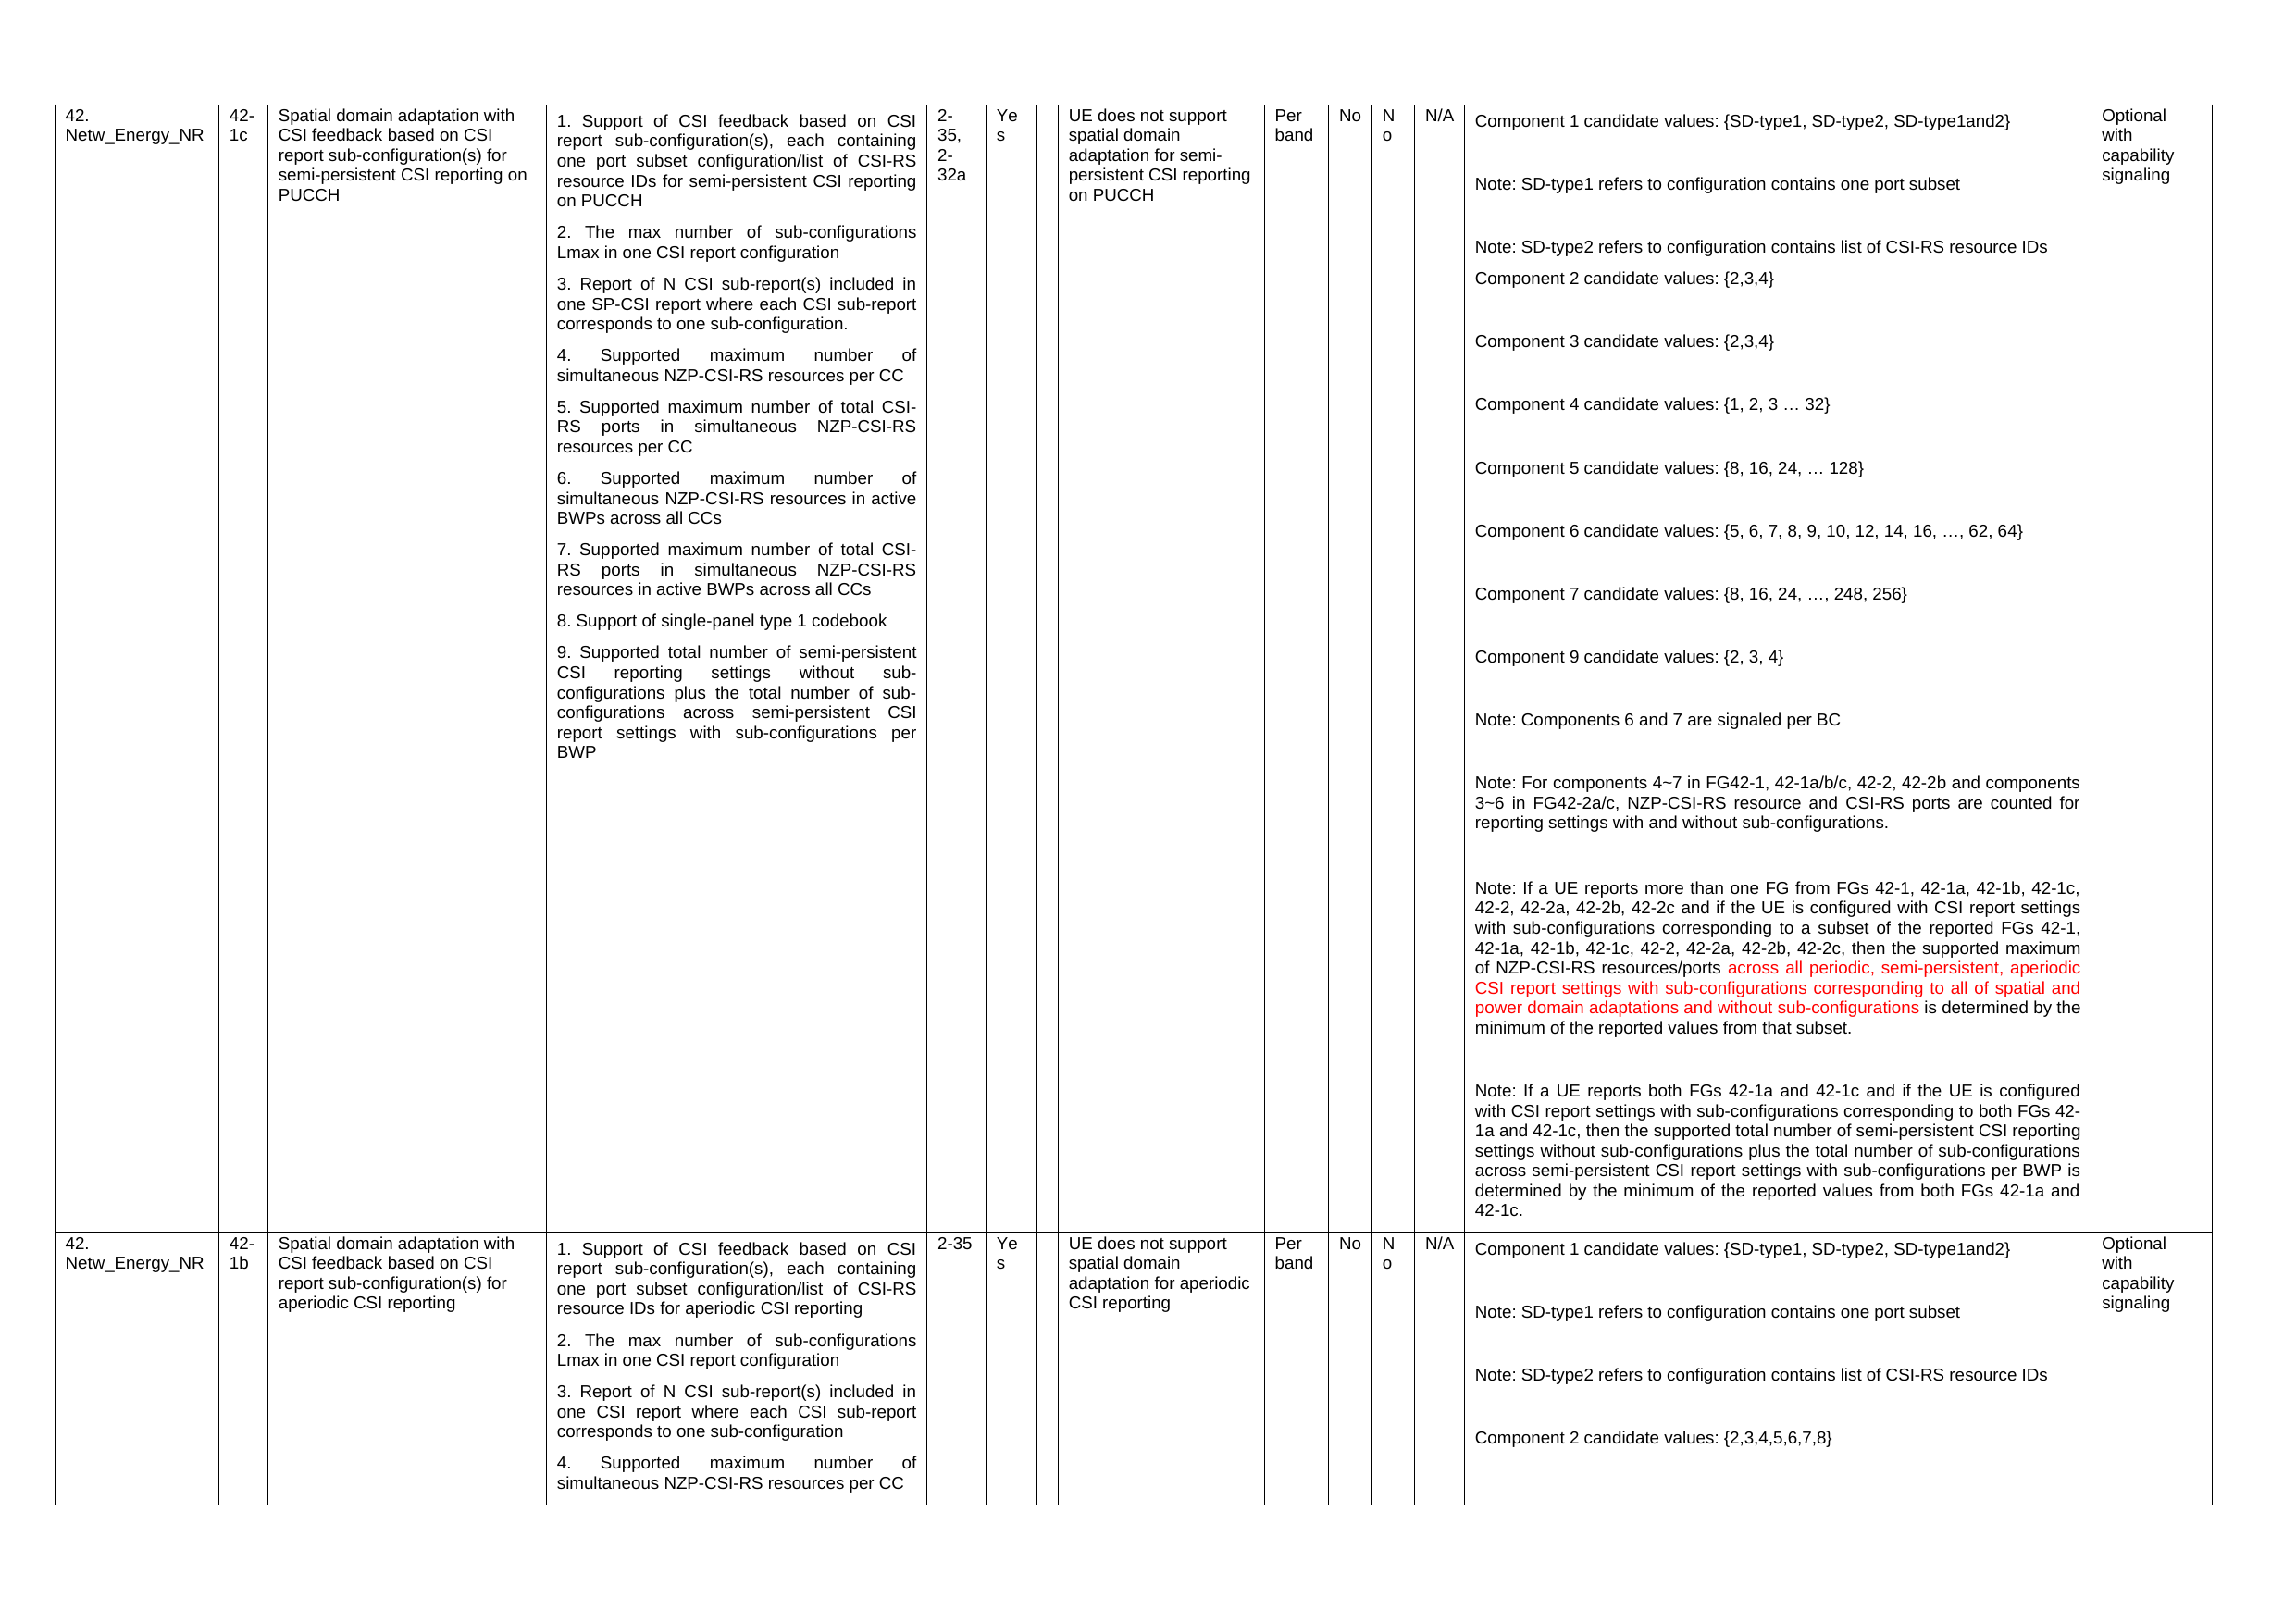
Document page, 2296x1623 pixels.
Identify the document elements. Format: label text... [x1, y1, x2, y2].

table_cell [268, 1233, 546, 1505]
table_cell 2-35, 2-32a [927, 105, 986, 1232]
table_cell No [1372, 105, 1414, 1232]
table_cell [547, 1233, 926, 1505]
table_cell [1465, 1233, 2091, 1505]
table_cell 42. Netw_Energy_NR [56, 105, 218, 1232]
table_cell 42. Netw_Energy_NR [56, 1233, 218, 1505]
table_cell [1037, 105, 1058, 1232]
table_cell 42-1b [219, 1233, 267, 1505]
table_cell Spatial domain adaptation with CSI feedback based on CSI report sub-configuration(s) for semi-persistent CSI reporting on PUCCH [268, 105, 546, 1232]
table_cell N/A [1415, 1233, 1464, 1505]
table_cell Yes [987, 105, 1036, 1232]
table_cell Optional with capability signaling [2091, 105, 2212, 1232]
table_cell No [1372, 1233, 1414, 1505]
table_cell N/A [1415, 105, 1464, 1232]
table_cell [1059, 1233, 1264, 1505]
table_cell 1. Support of CSI feedback based on CSI report sub-configuration(s), each containing one port subset configuration/list of CSI-RS resource IDs for semi-persistent CSI reporting on PUCCH 2. The max number of sub-configurations Lmax in one CSI report configuration 3. Report of N CSI sub-report(s) included in one SP-CSI report where each CSI sub-report corresponds to one sub-configuration. 4. Supported maximum number of simultaneous NZP-CSI-RS resources per CC 5. Supported maximum number of total CSI-RS ports in simultaneous NZP-CSI-RS resources per CC 6. Supported maximum number of simultaneous NZP-CSI-RS resources in active BWPs across all CCs 7. Supported maximum number of total CSI-RS ports in simultaneous NZP-CSI-RS resources in active BWPs across all CCs 8. Support of single-panel type 1 codebook 9. Supported total number of semi-persistent CSI reporting settings without sub-configurations plus the total number of sub-configurations across semi-persistent CSI report settings with sub-configurations per BWP [547, 105, 926, 1232]
table_cell 2-35 [927, 1233, 986, 1505]
table_cell Per band [1265, 105, 1328, 1232]
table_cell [2091, 1233, 2212, 1505]
table_cell [1037, 1233, 1058, 1505]
table_cell Per band [1265, 1233, 1328, 1505]
table_cell No [1329, 105, 1371, 1232]
table_cell Component 1 candidate values: {SD-type1, SD-type2, SD-type1and2} Note: SD-type1 refers to configuration contains one port subset Note: SD-type2 refers to configuration contains list of CSI-RS resource IDs Component 2 candidate values: {2,3,4} Component 3 candidate values: {2,3,4} Component 4 candidate values: {1, 2, 3 … 32} Component 5 candidate values: {8, 16, 24, … 128} Component 6 candidate values: {5, 6, 7, 8, 9, 10, 12, 14, 16, …, 62, 64} Component 7 candidate values: {8, 16, 24, …, 248, 256} Component 9 candidate values: {2, 3, 4} Note: Components 6 and 7 are signaled per BC Note: For components 4~7 in FG42-1, 42-1a/b/c, 42-2, 42-2b and components 3~6 in FG42-2a/c, NZP-CSI-RS resource and CSI-RS ports are counted for reporting settings with and without sub-configurations. Note: If a UE reports more than one FG from FGs 42-1, 42-1a, 42-1b, 42-1c, 42-2, 42-2a, 42-2b, 42-2c and if the UE is configured with CSI report settings with sub-configurations corresponding to a subset of the reported FGs 42-1, 42-1a, 42-1b, 42-1c, 42-2, 42-2a, 42-2b, 42-2c, then the supported maximum of NZP-CSI-RS resources/ports across all periodic, semi-persistent, aperiodic CSI report settings with sub-configurations corresponding to all of spatial and power domain adaptations and without sub-configurations is determined by the minimum of the reported values from that subset. Note: If a UE reports both FGs 42-1a and 42-1c and if the UE is configured with CSI report settings with sub-configurations corresponding to both FGs 42-1a and 42-1c, then the supported total number of semi-persistent CSI reporting settings without sub-configurations plus the total number of sub-configurations across semi-persistent CSI report settings with sub-configurations per BWP is determined by the minimum of the reported values from both FGs 42-1a and 42-1c. [1465, 105, 2091, 1232]
table_cell UE does not support spatial domain adaptation for semi-persistent CSI reporting on PUCCH [1059, 105, 1264, 1232]
table_cell 42-1c [219, 105, 267, 1232]
table_cell Yes [987, 1233, 1036, 1505]
table_cell No [1329, 1233, 1371, 1505]
